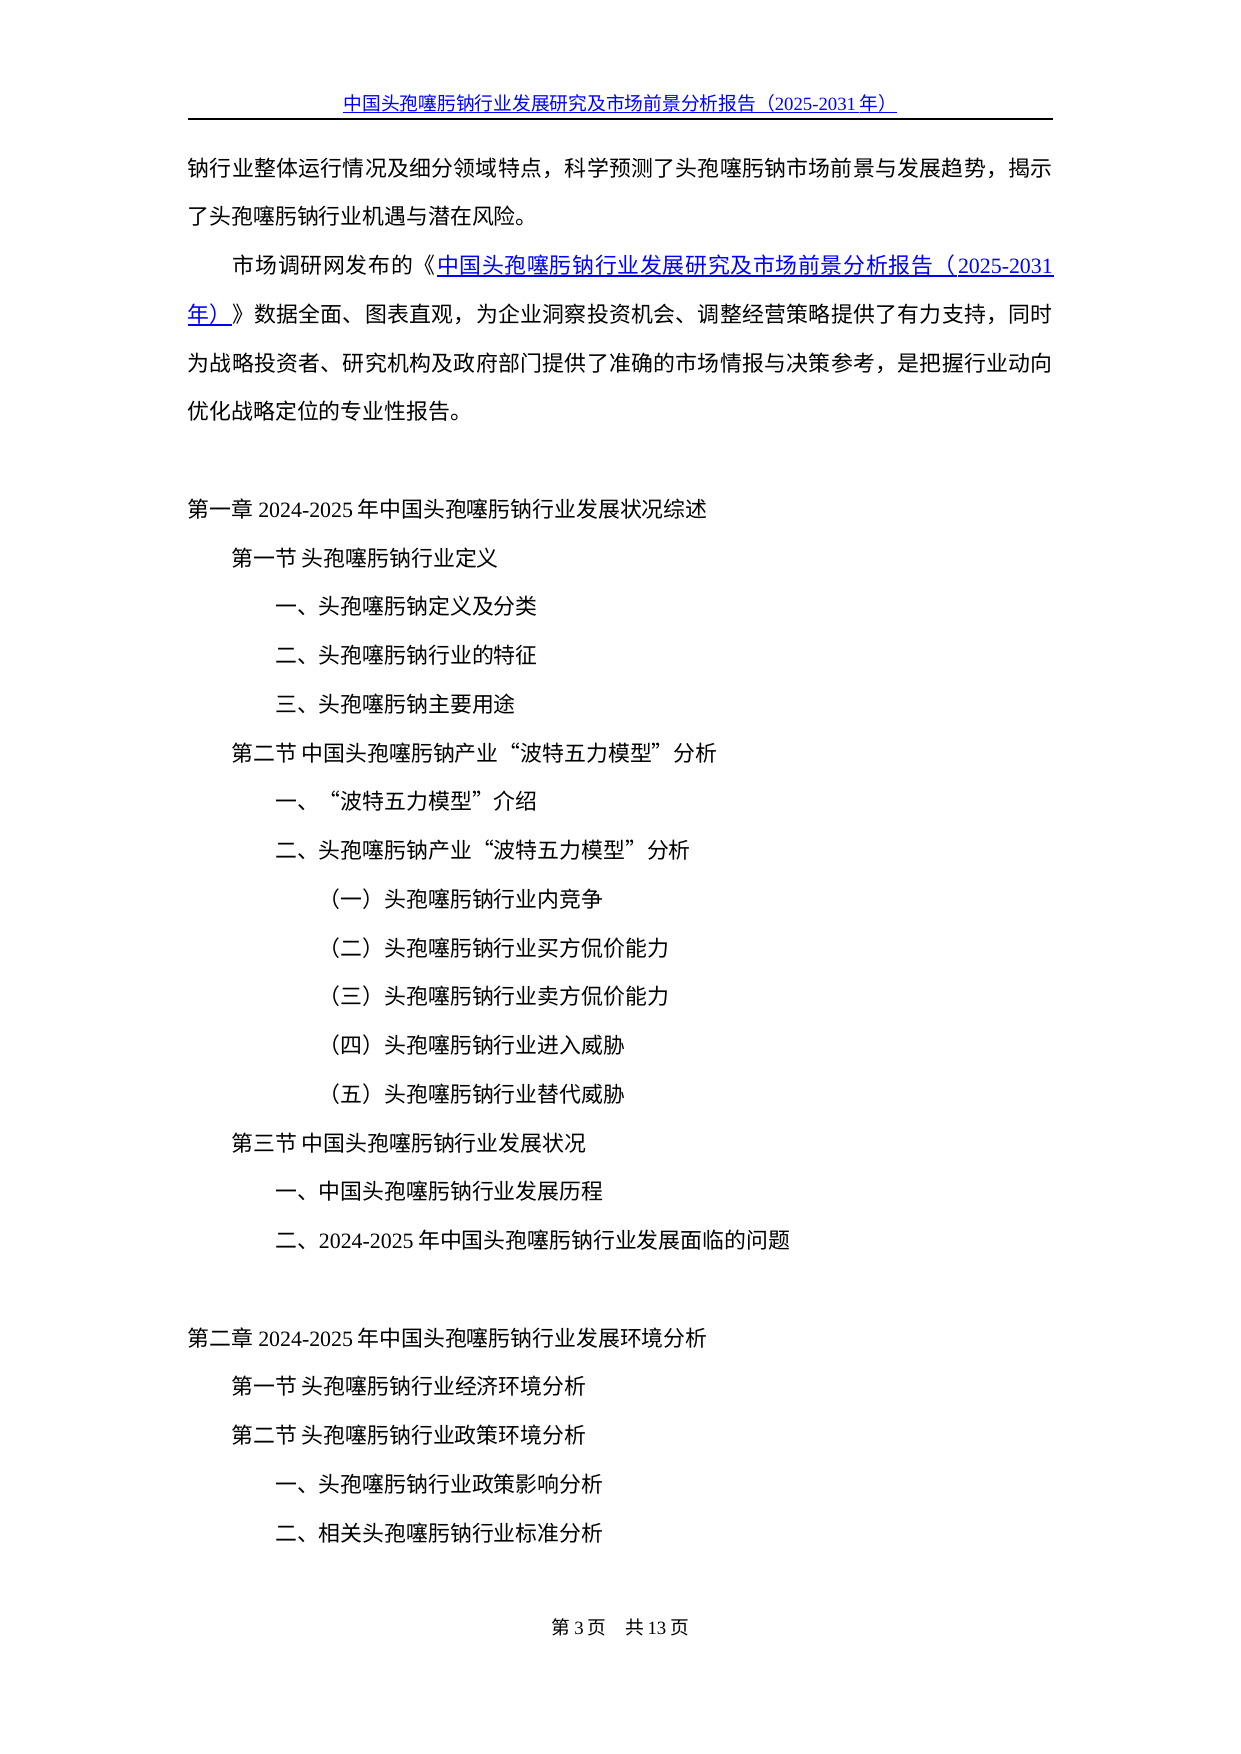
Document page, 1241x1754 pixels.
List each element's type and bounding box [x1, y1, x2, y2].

text [187, 150, 1053, 1548]
